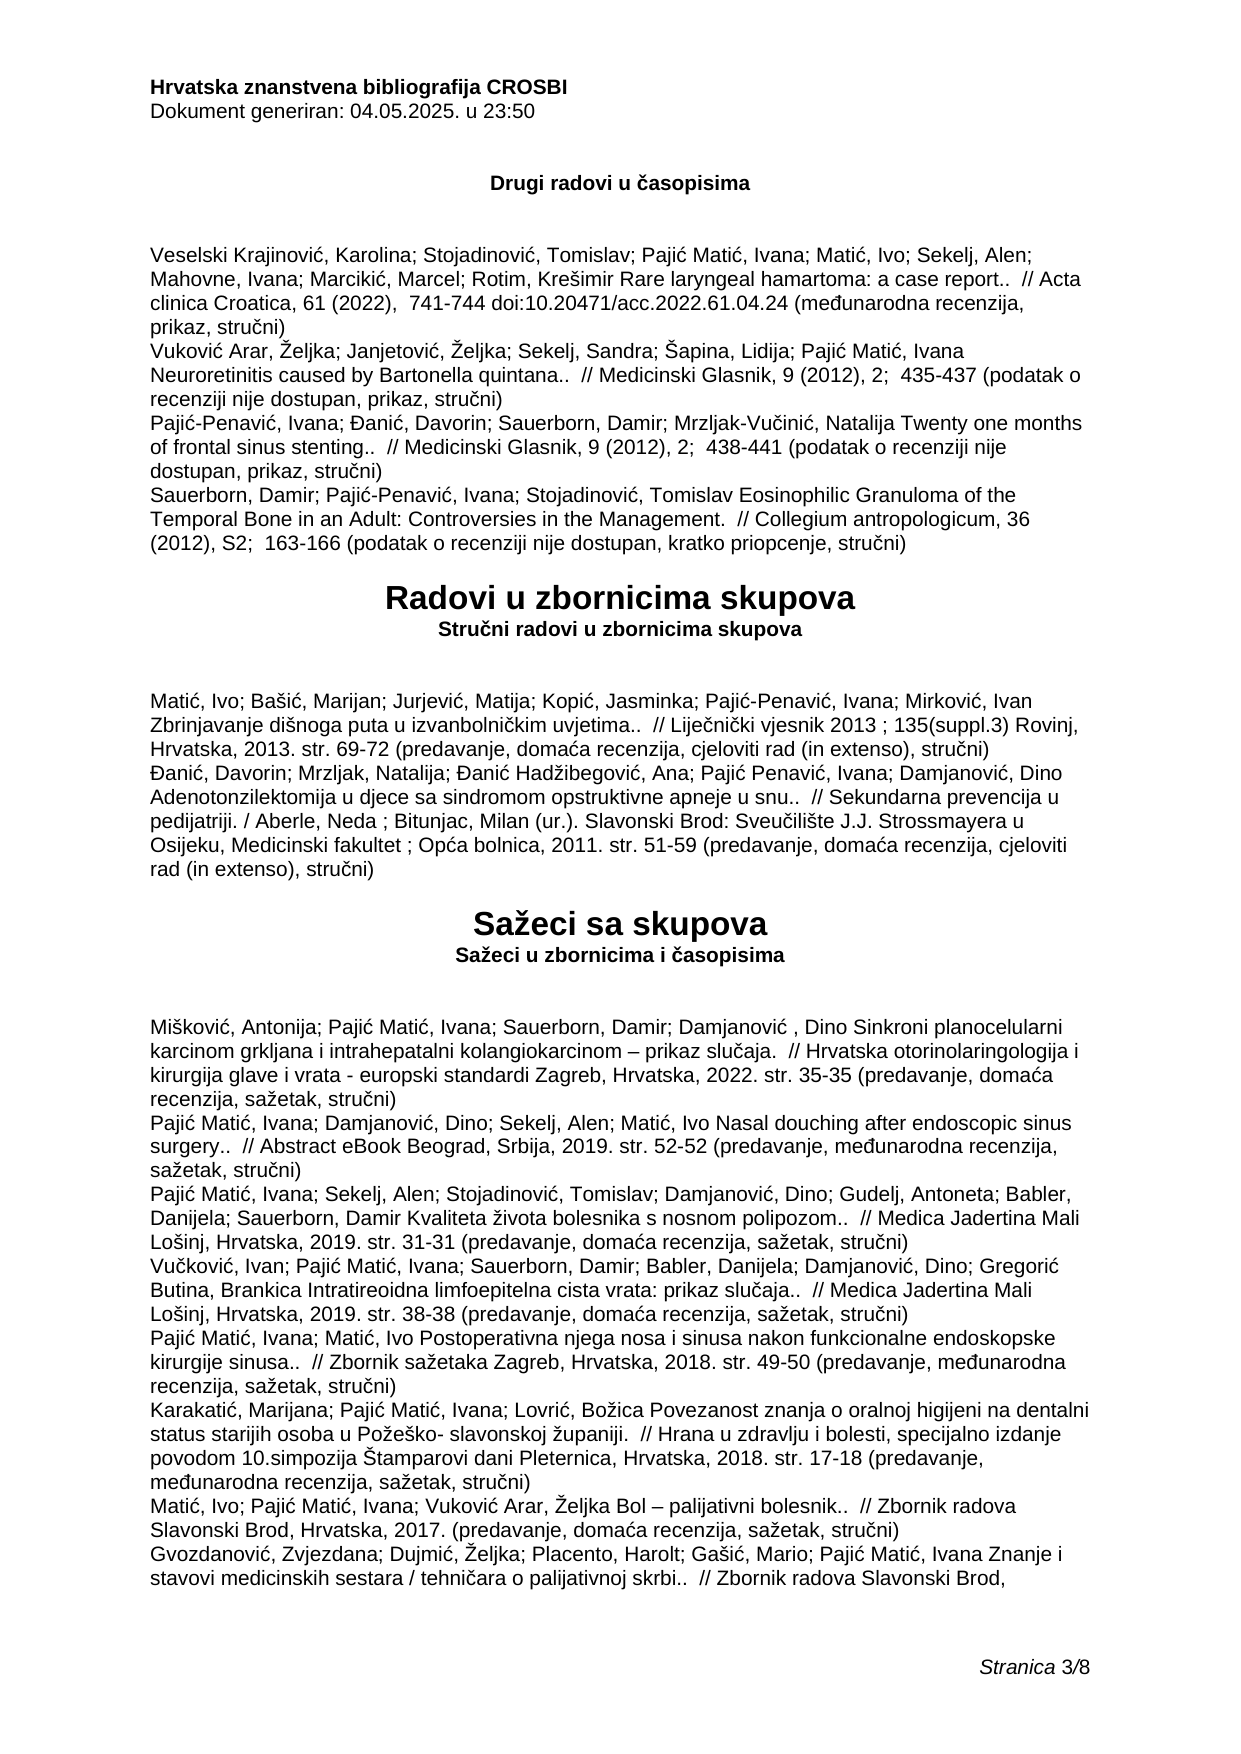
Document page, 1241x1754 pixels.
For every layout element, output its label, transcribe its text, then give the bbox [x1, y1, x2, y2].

text Pajić-Penavić, Ivana; Đanić, Davorin; Sauerborn, Damir; Mrzljak-Vučinić, Natalija [150, 411, 1090, 482]
text Đanić, Davorin; Mrzljak, Natalija; Đanić Hadžibegović, Ana; Pajić Penavić, Ivana; Damjanović, Dino [150, 761, 1090, 880]
subtitle Drugi radovi u časopisima [150, 171, 1090, 195]
text Vučković, Ivan; Pajić Matić, Ivana; Sauerborn, Damir; Babler, Danijela; Damjanović, Dino; Gregorić Butina, Brankica [150, 1254, 1090, 1326]
subtitle Radovi u zbornicima skupova [150, 578, 1090, 617]
text Veselski Krajinović, Karolina; Stojadinović, Tomislav; Pajić Matić, Ivana; Matić, Ivo; Sekelj, Alen; Mahovne, Ivana; Marcikić, Marcel; Rotim, Krešimir [150, 243, 1090, 339]
text Pajić Matić, Ivana; Damjanović, Dino; Sekelj, Alen; Matić, Ivo [150, 1110, 1090, 1182]
text Pajić Matić, Ivana; Sekelj, Alen; Stojadinović, Tomislav; Damjanović, Dino; Gudelj, Antoneta; Babler, Danijela; Sauerborn, Damir [150, 1182, 1090, 1254]
text Matić, Ivo; Pajić Matić, Ivana; Vuković Arar, Željka [150, 1494, 1090, 1542]
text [150, 1542, 1090, 1589]
text Vuković Arar, Željka; Janjetović, Željka; Sekelj, Sandra; Šapina, Lidija; Pajić Matić, Ivana [150, 339, 1090, 411]
text Matić, Ivo; Bašić, Marijan; Jurjević, Matija; Kopić, Jasminka; Pajić-Penavić, Ivana; Mirković, Ivan [150, 689, 1090, 761]
subtitle Sažeci sa skupova [150, 904, 1090, 943]
text Sauerborn, Damir; Pajić-Penavić, Ivana; Stojadinović, Tomislav [150, 482, 1090, 554]
subtitle Stručni radovi u zbornicima skupova [150, 617, 1090, 641]
text Karakatić, Marijana; Pajić Matić, Ivana; Lovrić, Božica [150, 1398, 1090, 1494]
text Pajić Matić, Ivana; Matić, Ivo [150, 1326, 1090, 1398]
text Mišković, Antonija; Pajić Matić, Ivana; Sauerborn, Damir; Damjanović , Dino [150, 1014, 1090, 1110]
subtitle Sažeci u zbornicima i časopisima [150, 943, 1090, 967]
